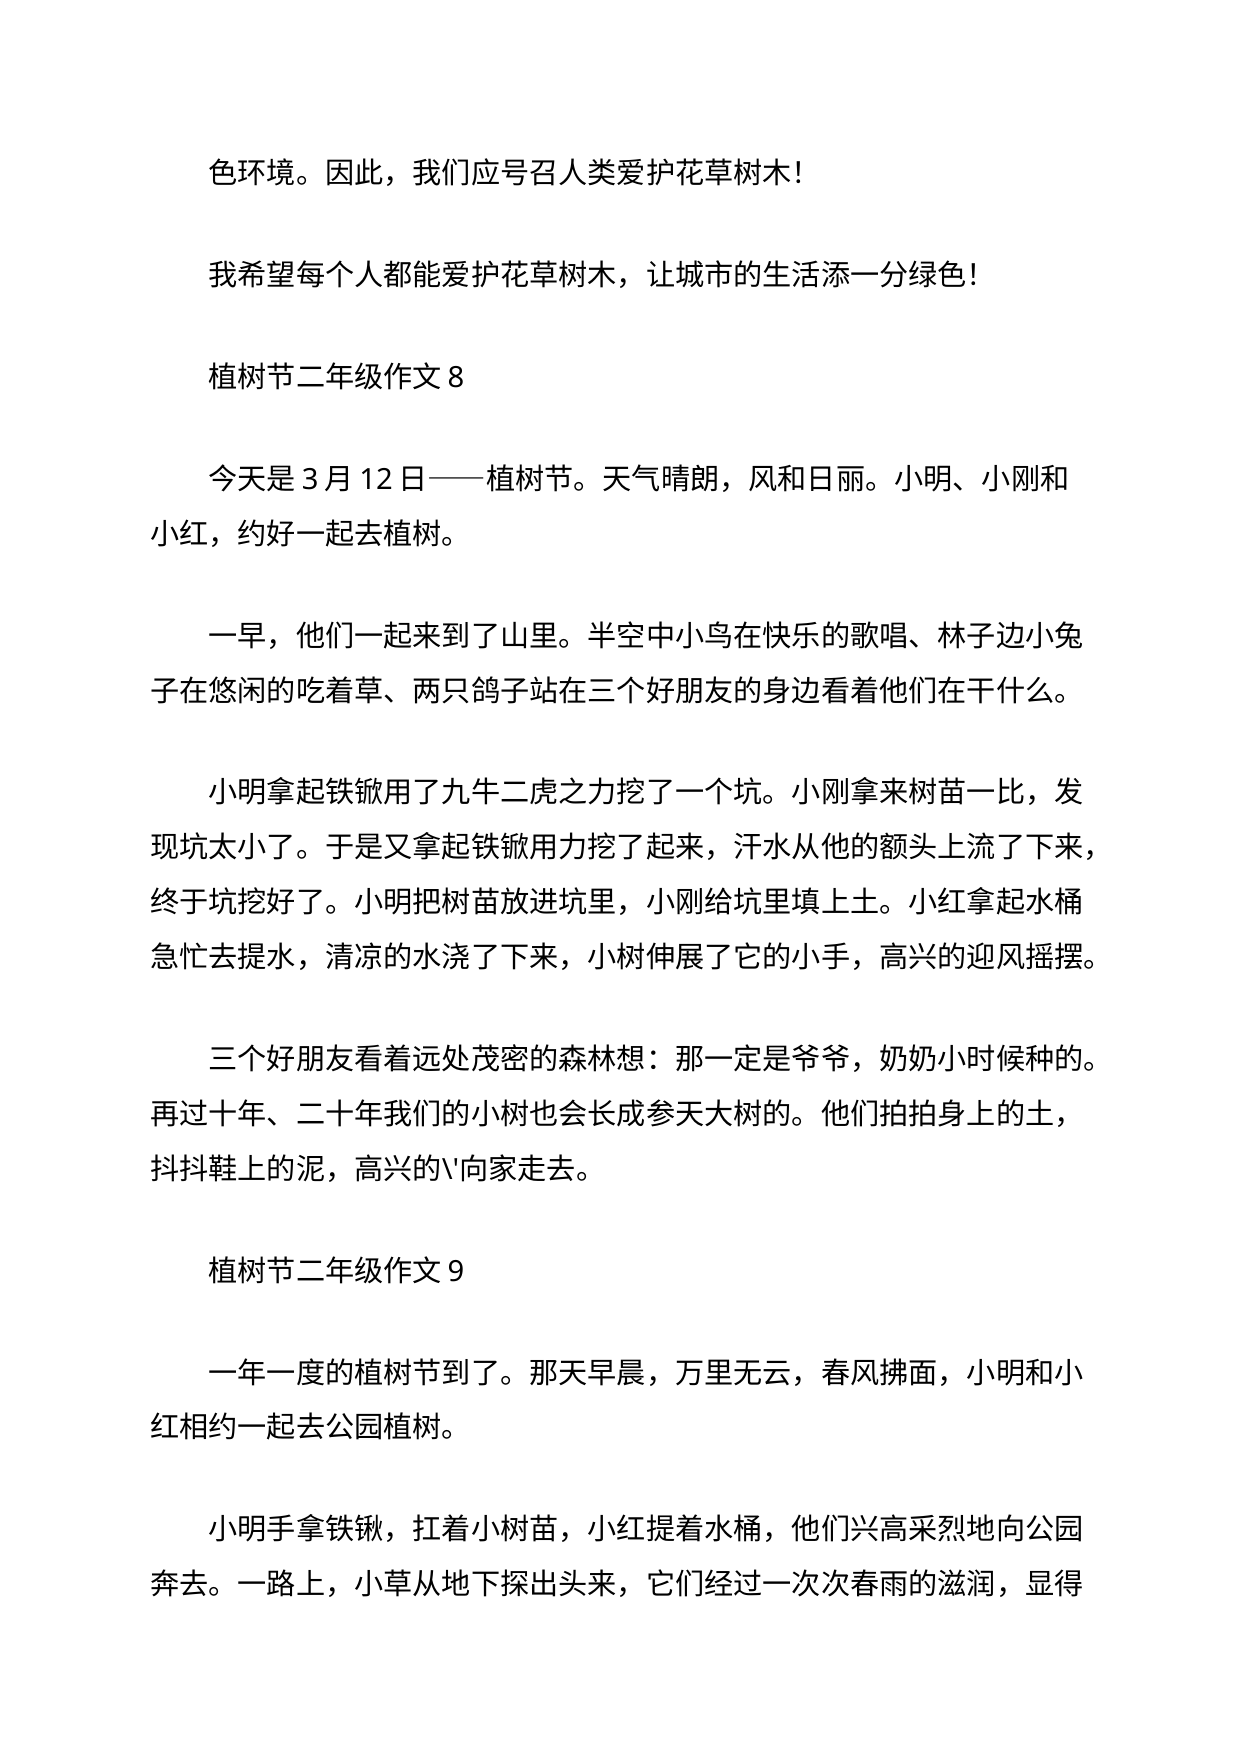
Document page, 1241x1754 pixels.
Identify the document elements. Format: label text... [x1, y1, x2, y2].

text 小明拿起铁锨用了九牛二虎之力挖了一个坑。小刚拿来树苗一比，发现坑太小了。于是又拿起铁锨用力挖了起来，汗水从他的额头上流了下来，终于坑挖好了。小明把树苗放进坑里，小刚给坑里填上土。小红拿起水桶急忙去提水，清凉的水浇了下来，小树伸展了它的小手，高兴的迎风摇摆。 [150, 769, 1090, 976]
text 色环境。因此，我们应号召人类爱护花草树木！ [150, 150, 1090, 192]
text 植树节二年级作文9 [150, 1247, 1090, 1289]
text 今天是3月12日――植树节。天气晴朗，风和日丽。小明、小刚和小红，约好一起去植树。 [150, 456, 1090, 553]
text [150, 1506, 1090, 1603]
text 一年一度的植树节到了。那天早晨，万里无云，春风拂面，小明和小红相约一起去公园植树。 [150, 1349, 1090, 1446]
text 三个好朋友看着远处茂密的森林想：那一定是爷爷，奶奶小时候种的。再过十年、二十年我们的小树也会长成参天大树的。他们拍拍身上的土，抖抖鞋上的泥，高兴的\'向家走去。 [150, 1035, 1090, 1188]
text 我希望每个人都能爱护花草树木，让城市的生活添一分绿色！ [150, 252, 1090, 294]
text 植树节二年级作文8 [150, 353, 1090, 396]
text 一早，他们一起来到了山里。半空中小鸟在快乐的歌唱、林子边小兔子在悠闲的吃着草、两只鸽子站在三个好朋友的身边看着他们在干什么。 [150, 612, 1090, 709]
